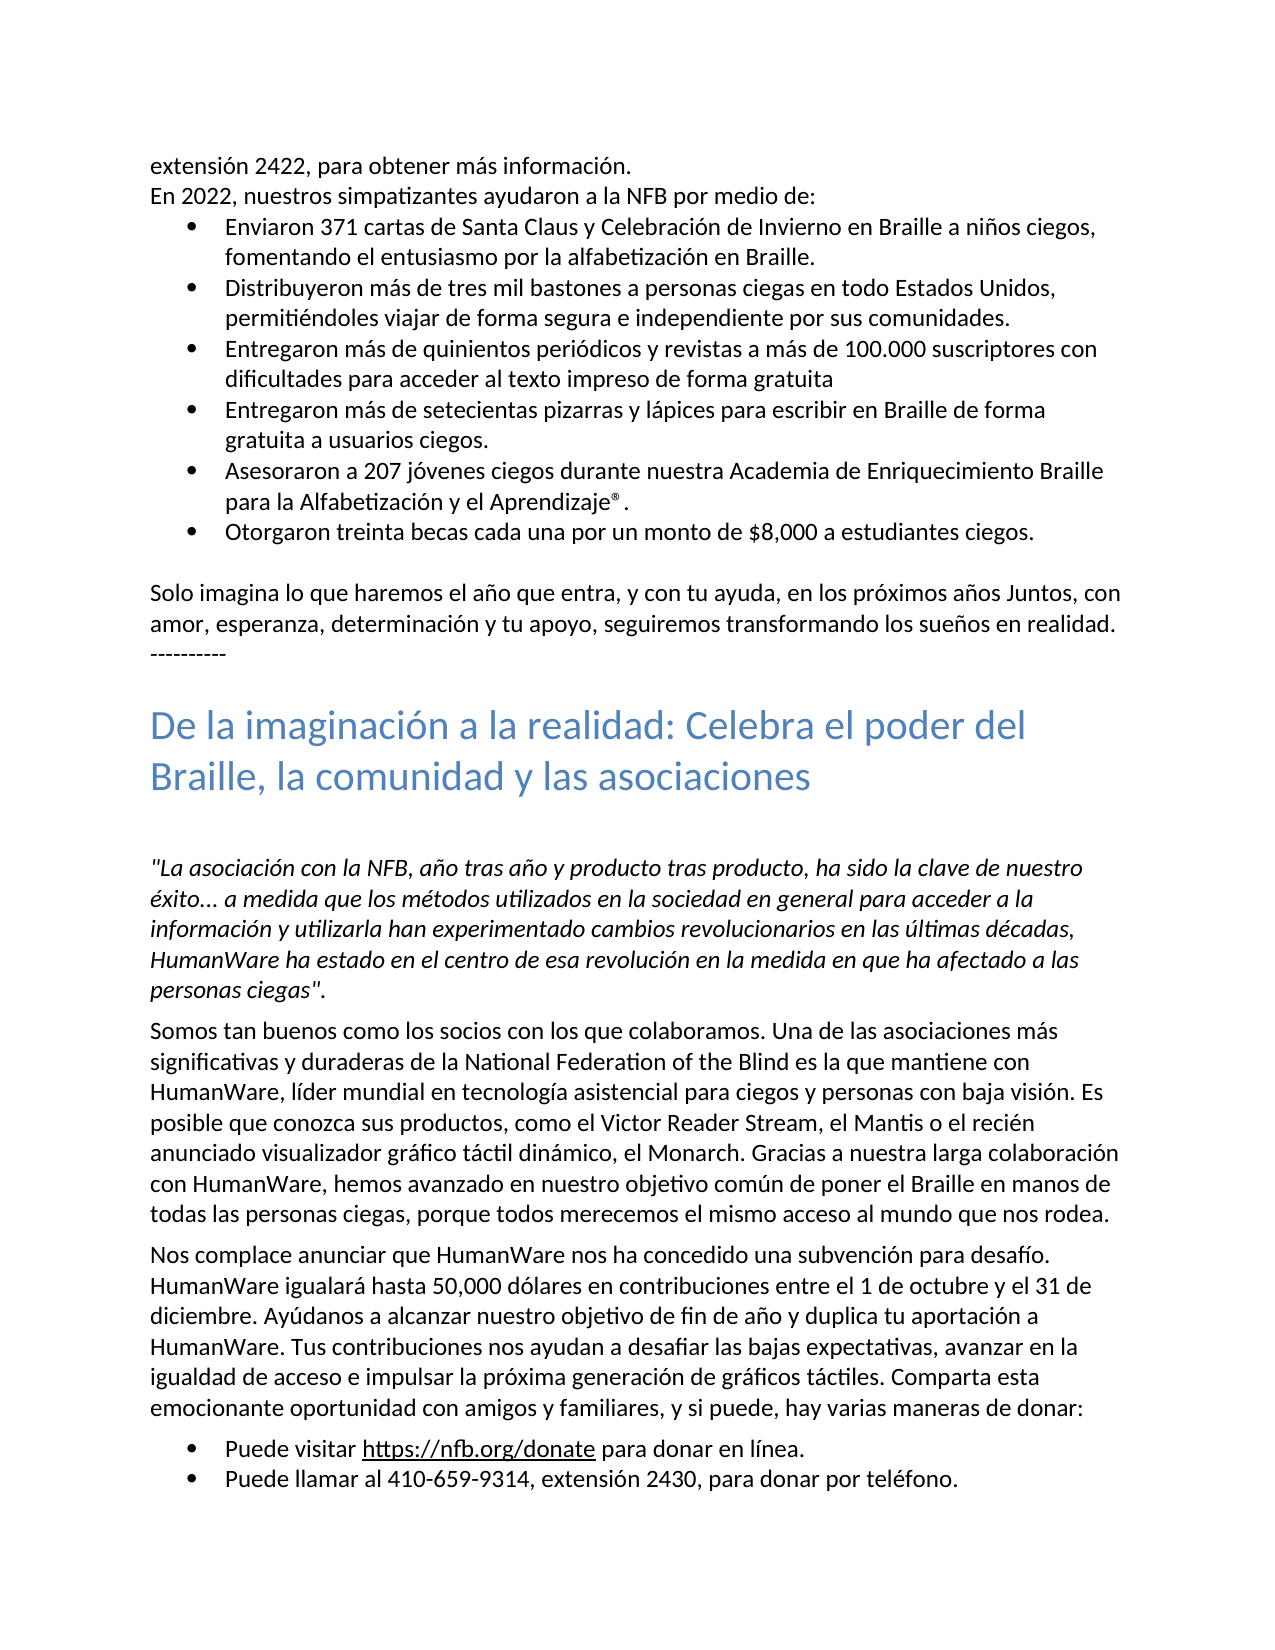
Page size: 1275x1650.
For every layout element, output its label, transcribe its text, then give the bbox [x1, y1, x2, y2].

subtitle De la imaginación a la realidad: Celebra el poder del Braille, la comunidad y las asociaciones [150, 699, 1125, 801]
text ---------- [150, 638, 1125, 669]
text En 2022, nuestros simpatizantes ayudaron a la NFB por medio de: [150, 181, 1125, 211]
list Entregaron más de quinientos periódicos y revistas a más de 100.000 suscriptores con dificultades para acceder al texto impreso de forma gratuita [187, 333, 1125, 394]
list Enviaron 371 cartas de Santa Claus y Celebración de Invierno en Braille a niños ciegos, fomentando el entusiasmo por la alfabetización en Braille. [187, 211, 1125, 272]
list Asesoraron a 207 jóvenes ciegos durante nuestra Academia de Enriquecimiento Braille para la Alfabetización y el Aprendizaje®. [187, 455, 1125, 516]
text Solo imagina lo que haremos el año que entra, y con tu ayuda, en los próximos años Juntos, con amor, esperanza, determinación y tu apoyo, seguiremos transformando los sueños en realidad. [150, 577, 1125, 638]
text Nos complace anunciar que HumanWare nos ha concedido una subvención para desafío. HumanWare igualará hasta 50,000 dólares en contribuciones entre el 1 de octubre y el 31 de diciembre. Ayúdanos a alcanzar nuestro objetivo de fin de año y duplica tu aportación a HumanWare. Tus contribuciones nos ayudan a desafiar las bajas expectativas, avanzar en la igualdad de acceso e impulsar la próxima generación de gráficos táctiles. Comparta esta emocionante oportunidad con amigos y familiares, y si puede, hay varias maneras de donar: [150, 1239, 1125, 1423]
list Otorgaron treinta becas cada una por un monto de $8,000 a estudiantes ciegos. [187, 516, 1125, 547]
list Entregaron más de setecientas pizarras y lápices para escribir en Braille de forma gratuita a usuarios ciegos. [187, 394, 1125, 455]
list Puede visitar https://nfb.org/donate para donar en línea. [187, 1433, 1125, 1463]
text Somos tan buenos como los socios con los que colaboramos. Una de las asociaciones más significativas y duraderas de la National Federation of the Blind es la que mantiene con HumanWare, líder mundial en tecnología asistencial para ciegos y personas con baja visión. Es posible que conozca sus productos, como el Victor Reader Stream, el Mantis o el recién anunciado visualizador gráfico táctil dinámico, el Monarch. Gracias a nuestra larga colaboración con HumanWare, hemos avanzado en nuestro objetivo común de poner el Braille en manos de todas las personas ciegas, porque todos merecemos el mismo acceso al mundo que nos rodea. [150, 1015, 1125, 1229]
list Puede llamar al 410-659-9314, extensión 2430, para donar por teléfono. [187, 1463, 1125, 1494]
list Distribuyeron más de tres mil bastones a personas ciegas en todo Estados Unidos, permitiéndoles viajar de forma segura e independiente por sus comunidades. [187, 272, 1125, 333]
text "La asociación con la NFB, año tras año y producto tras producto, ha sido la clave de nuestro éxito... a medida que los métodos utilizados en la sociedad en general para acceder a la información y utilizarla han experimentado cambios revolucionarios en las últimas décadas, HumanWare ha estado en el centro de esa revolución en la medida en que ha afectado a las personas ciegas". [150, 852, 1125, 1005]
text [150, 150, 1125, 181]
